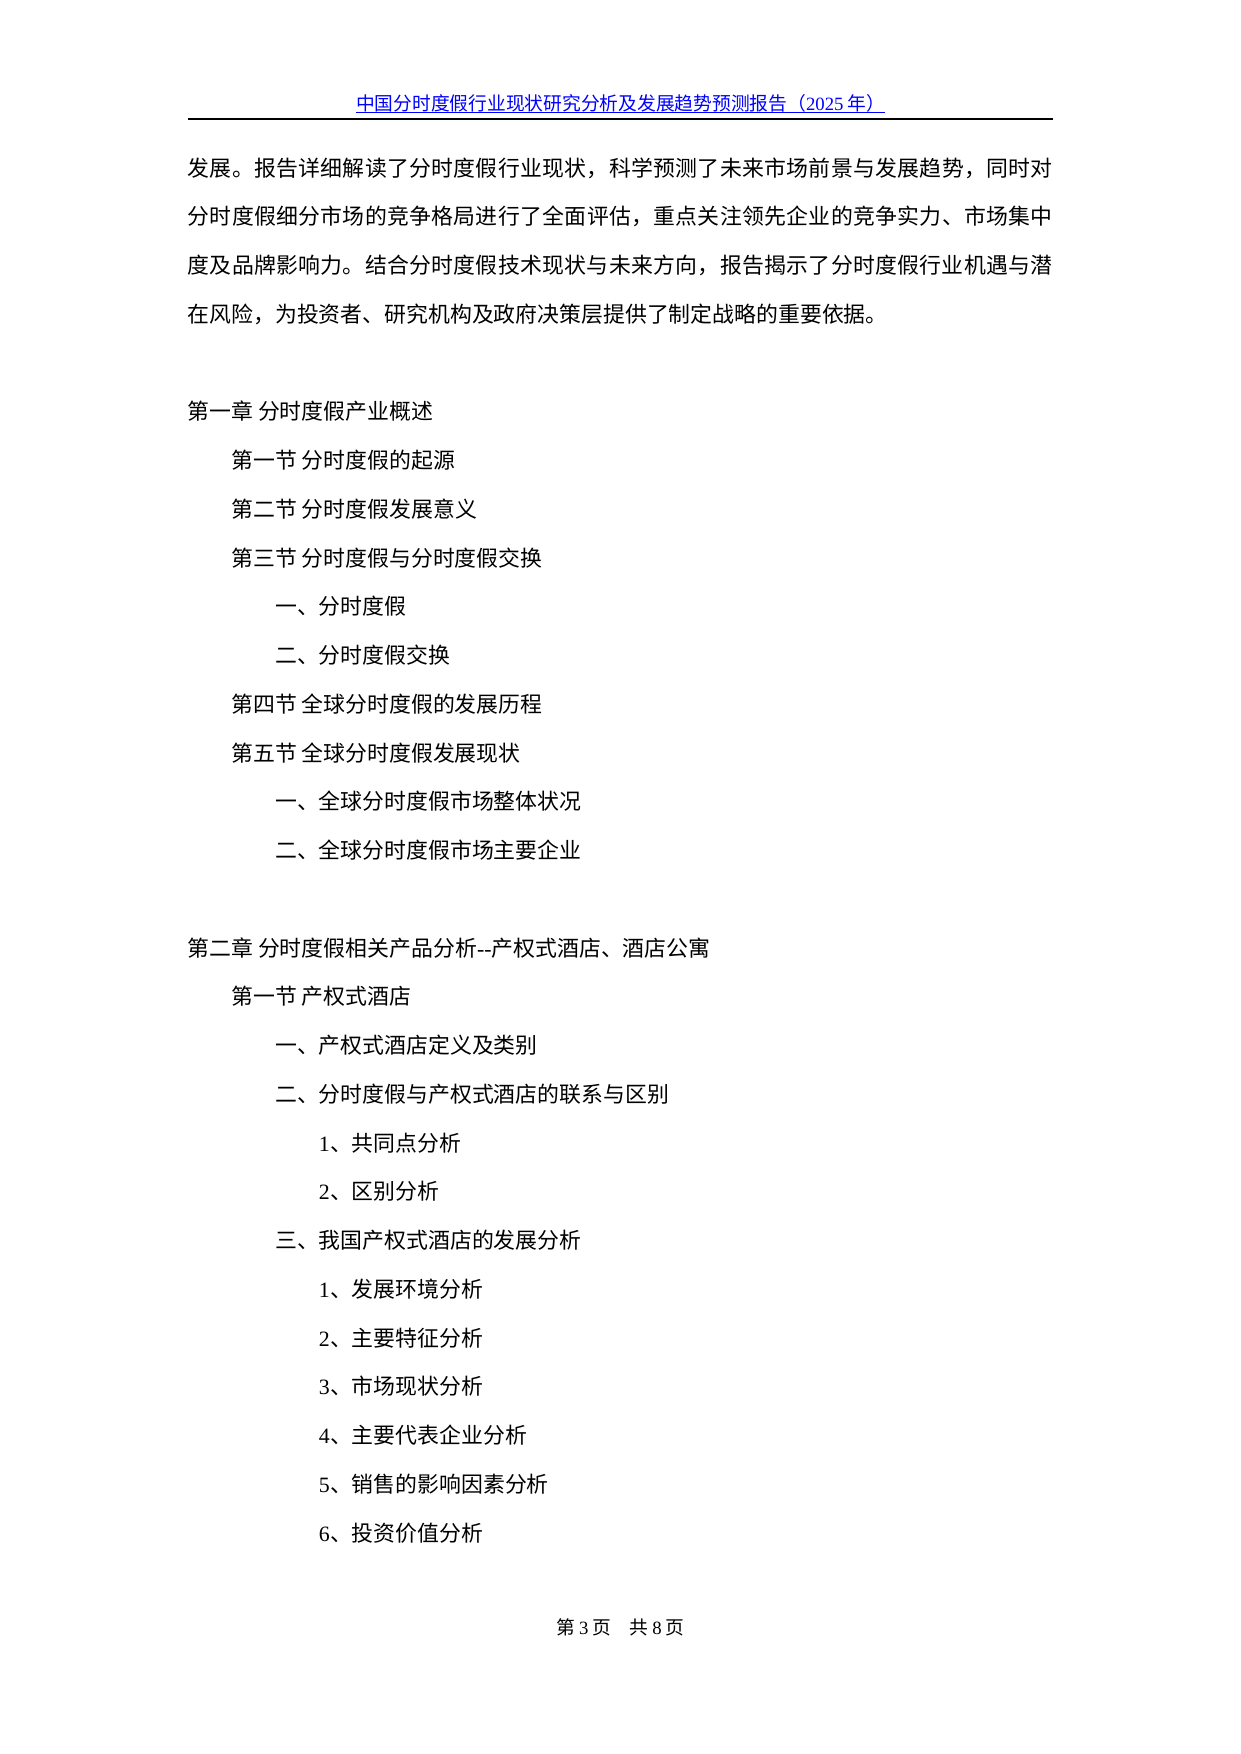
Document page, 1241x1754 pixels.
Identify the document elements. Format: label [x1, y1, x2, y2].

text [187, 150, 1053, 1548]
